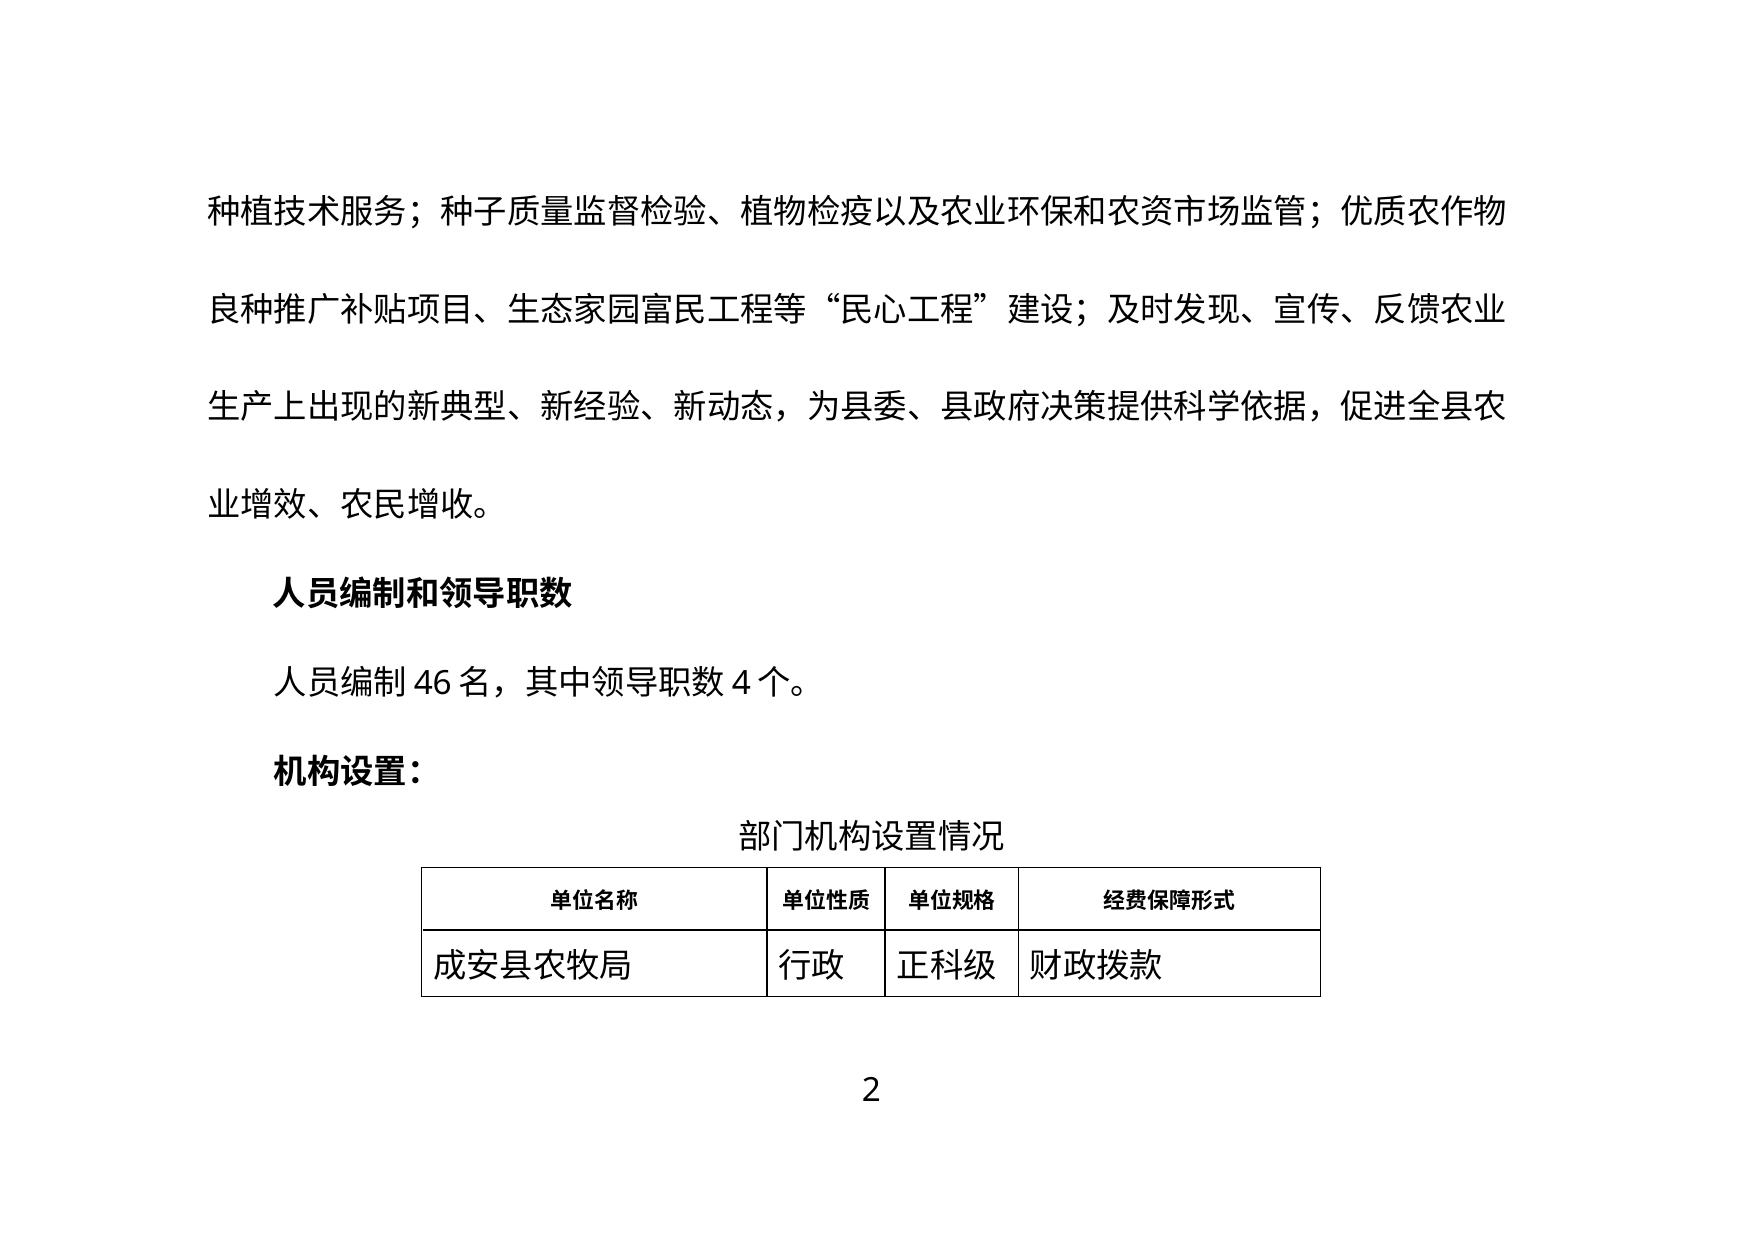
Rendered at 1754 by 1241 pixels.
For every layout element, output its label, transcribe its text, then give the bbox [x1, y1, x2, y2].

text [207, 177, 1535, 534]
table_cell 行政 [768, 931, 884, 996]
table_cell 正科级 [886, 931, 1018, 996]
text 部门机构设置情况 [207, 802, 1535, 867]
table_cell 财政拨款 [1019, 931, 1320, 996]
table_header 单位名称 [422, 868, 766, 929]
text 人员编制和领导职数 [207, 558, 1535, 623]
table_cell 成安县农牧局 [422, 930, 766, 996]
table_header 单位性质 [768, 868, 884, 929]
text 人员编制46名，其中领导职数4个。 [207, 647, 1535, 712]
table_header 经费保障形式 [1019, 868, 1320, 929]
text 机构设置： [207, 737, 1535, 802]
table_header 单位规格 [886, 868, 1018, 929]
